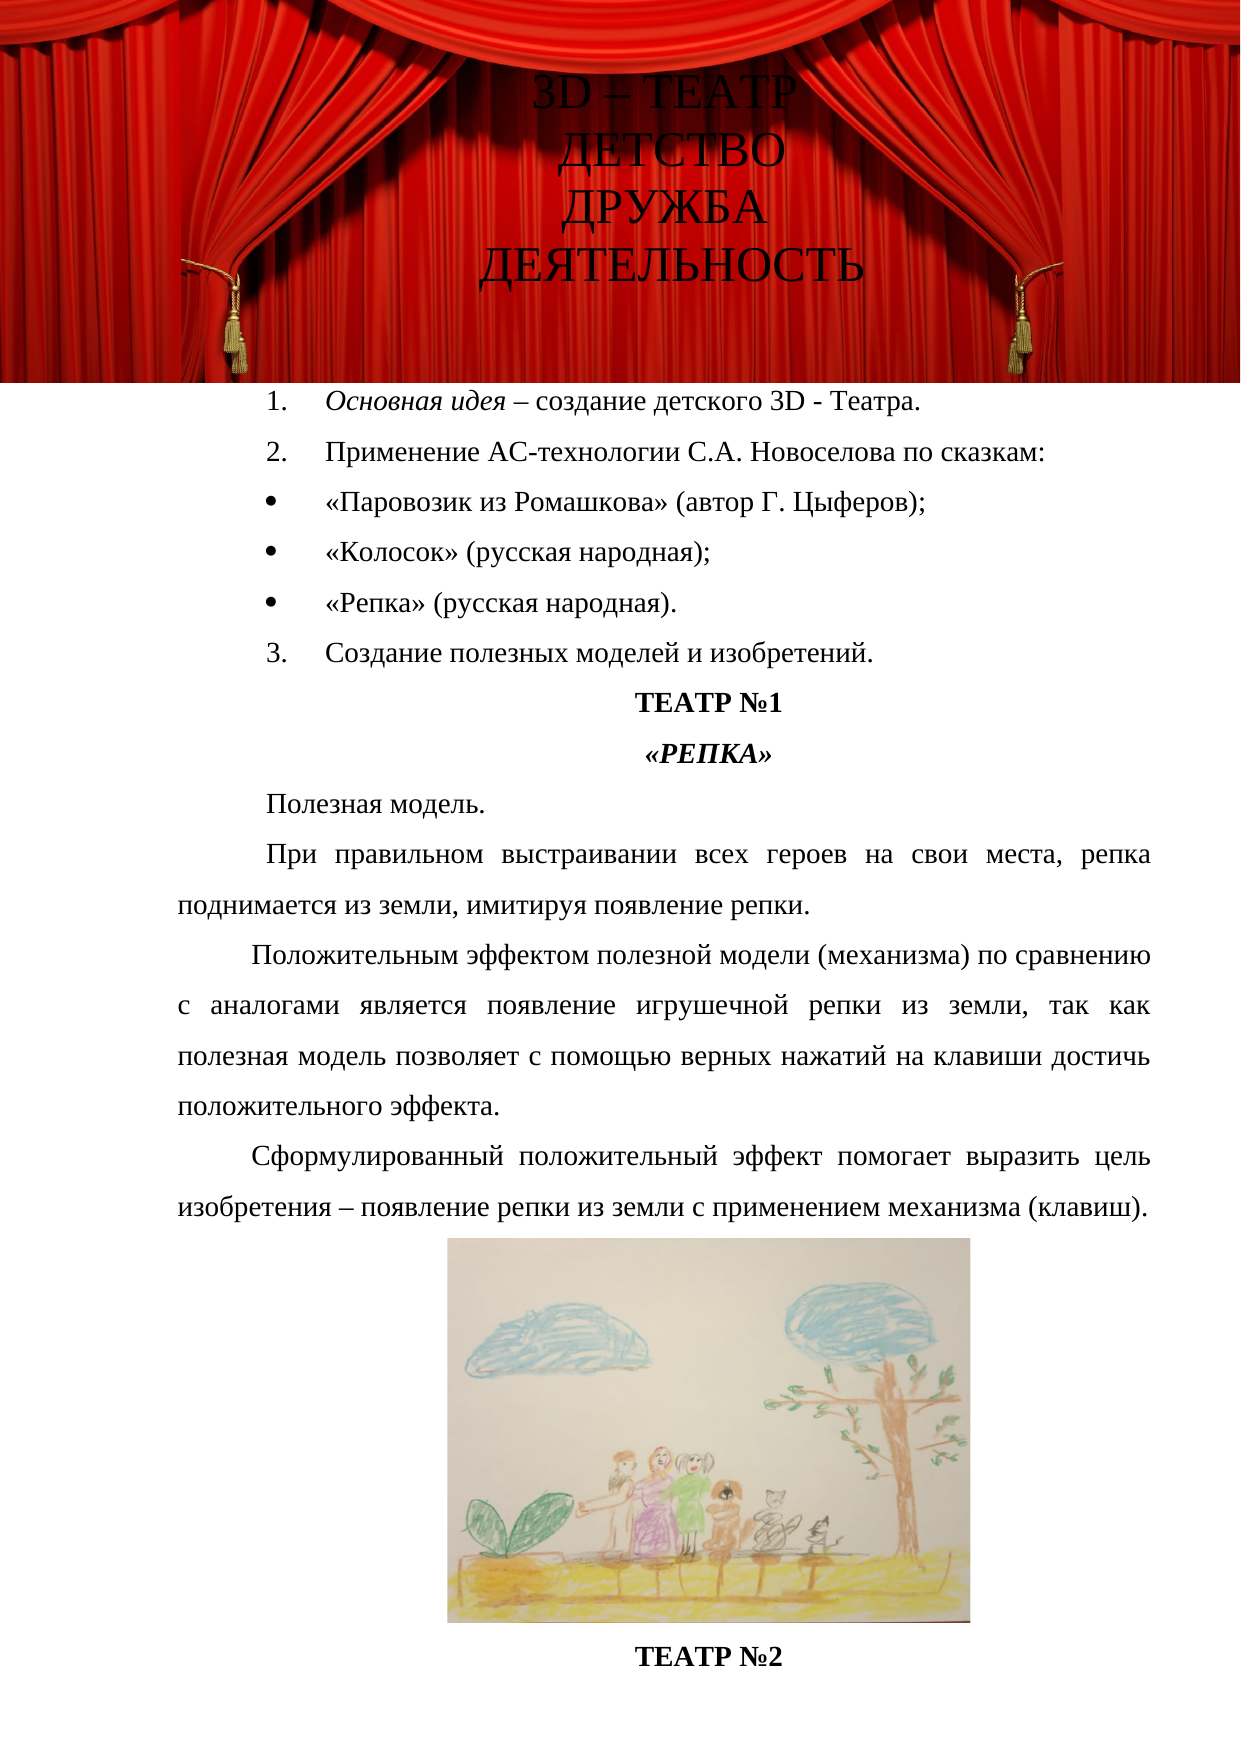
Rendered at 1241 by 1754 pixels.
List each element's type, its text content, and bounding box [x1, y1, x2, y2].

text «РЕПКА» [177, 736, 1152, 769]
list Создание полезных моделей и изобретений. [177, 635, 1152, 669]
list Применение АС-технологии С.А. Новоселова по сказкам: [177, 434, 1152, 467]
list «Колосок» (русская народная); [177, 534, 1152, 568]
text ТЕАТР №2 [177, 1639, 1152, 1673]
picture [0, 0, 1241, 383]
text Полезная модель. [177, 786, 1152, 820]
picture [447, 1238, 971, 1623]
list «Репка» (русская народная). [177, 585, 1152, 618]
text При правильном выстраивании всех героев на свои места, репка поднимается из земли, имитируя появление репки. [177, 836, 1152, 920]
text Положительным эффектом полезной модели (механизма) по сравнению с аналогами является появление игрушечной репки из земли, так как полезная модель позволяет с помощью верных нажатий на клавиши достичь положительного эффекта. [177, 937, 1152, 1122]
text Сформулированный положительный эффект помогает выразить цель изобретения – появление репки из земли с применением механизма (клавиш). [177, 1138, 1152, 1222]
text ТЕАТР №1 [177, 686, 1152, 719]
list Основная идея – создание детского 3D - Театра. [177, 383, 1152, 417]
list «Паровозик из Ромашкова» (автор Г. Цыферов); [177, 484, 1152, 518]
